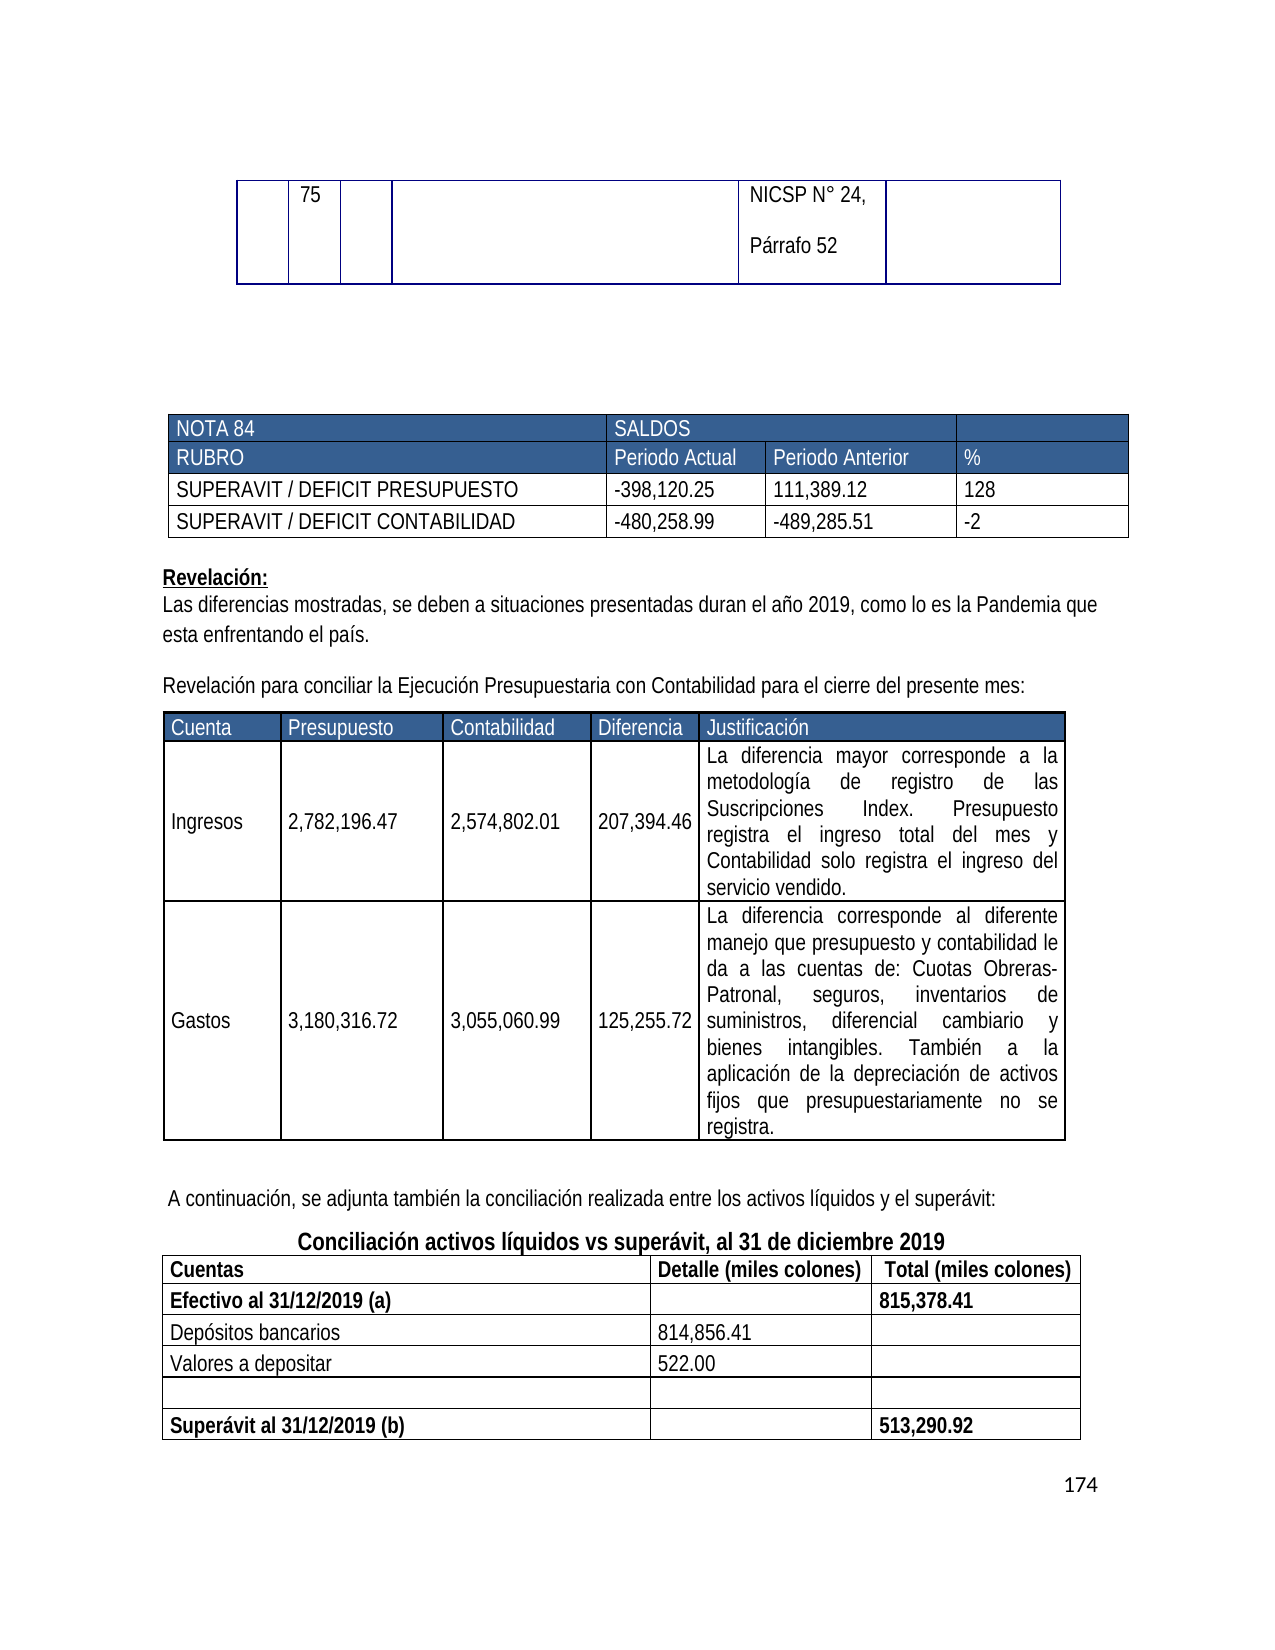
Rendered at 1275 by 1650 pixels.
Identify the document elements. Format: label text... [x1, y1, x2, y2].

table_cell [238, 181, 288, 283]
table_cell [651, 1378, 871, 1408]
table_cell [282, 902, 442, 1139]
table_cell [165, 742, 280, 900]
text A continuación, se adjunta también la conciliación realizada entre los activos líquidos y el superávit: [162, 1184, 1098, 1211]
text Revelación: [162, 564, 1098, 591]
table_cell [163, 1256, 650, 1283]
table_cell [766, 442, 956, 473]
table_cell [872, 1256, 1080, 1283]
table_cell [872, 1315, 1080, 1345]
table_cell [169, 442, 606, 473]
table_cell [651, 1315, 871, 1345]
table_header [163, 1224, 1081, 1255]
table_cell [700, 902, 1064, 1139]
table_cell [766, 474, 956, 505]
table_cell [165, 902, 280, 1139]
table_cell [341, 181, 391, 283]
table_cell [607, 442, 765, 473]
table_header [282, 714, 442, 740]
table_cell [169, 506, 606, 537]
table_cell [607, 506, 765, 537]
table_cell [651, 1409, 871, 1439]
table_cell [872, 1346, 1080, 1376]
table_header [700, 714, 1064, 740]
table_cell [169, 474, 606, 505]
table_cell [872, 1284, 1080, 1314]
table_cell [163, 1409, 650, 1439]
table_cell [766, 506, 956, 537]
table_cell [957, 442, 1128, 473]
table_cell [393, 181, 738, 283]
text Revelación para conciliar la Ejecución Presupuestaria con Contabilidad para el cierre del presente mes: [162, 672, 1098, 698]
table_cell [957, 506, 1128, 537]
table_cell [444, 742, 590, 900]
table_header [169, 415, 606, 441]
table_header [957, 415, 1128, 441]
text Las diferencias mostradas, se deben a situaciones presentadas duran el año 2019, como lo es la Pandemia que esta enfrentando el país. [162, 591, 1098, 647]
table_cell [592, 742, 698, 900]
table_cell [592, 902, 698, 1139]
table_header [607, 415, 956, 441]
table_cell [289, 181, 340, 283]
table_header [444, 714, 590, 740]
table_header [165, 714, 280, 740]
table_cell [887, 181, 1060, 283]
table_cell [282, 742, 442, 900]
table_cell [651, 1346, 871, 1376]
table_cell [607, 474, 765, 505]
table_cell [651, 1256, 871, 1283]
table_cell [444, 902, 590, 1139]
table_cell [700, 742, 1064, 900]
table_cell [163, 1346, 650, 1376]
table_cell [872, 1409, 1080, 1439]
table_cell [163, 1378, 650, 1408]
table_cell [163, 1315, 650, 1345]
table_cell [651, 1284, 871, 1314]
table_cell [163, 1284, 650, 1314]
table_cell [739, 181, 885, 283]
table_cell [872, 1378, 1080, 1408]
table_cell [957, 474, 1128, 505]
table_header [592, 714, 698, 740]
